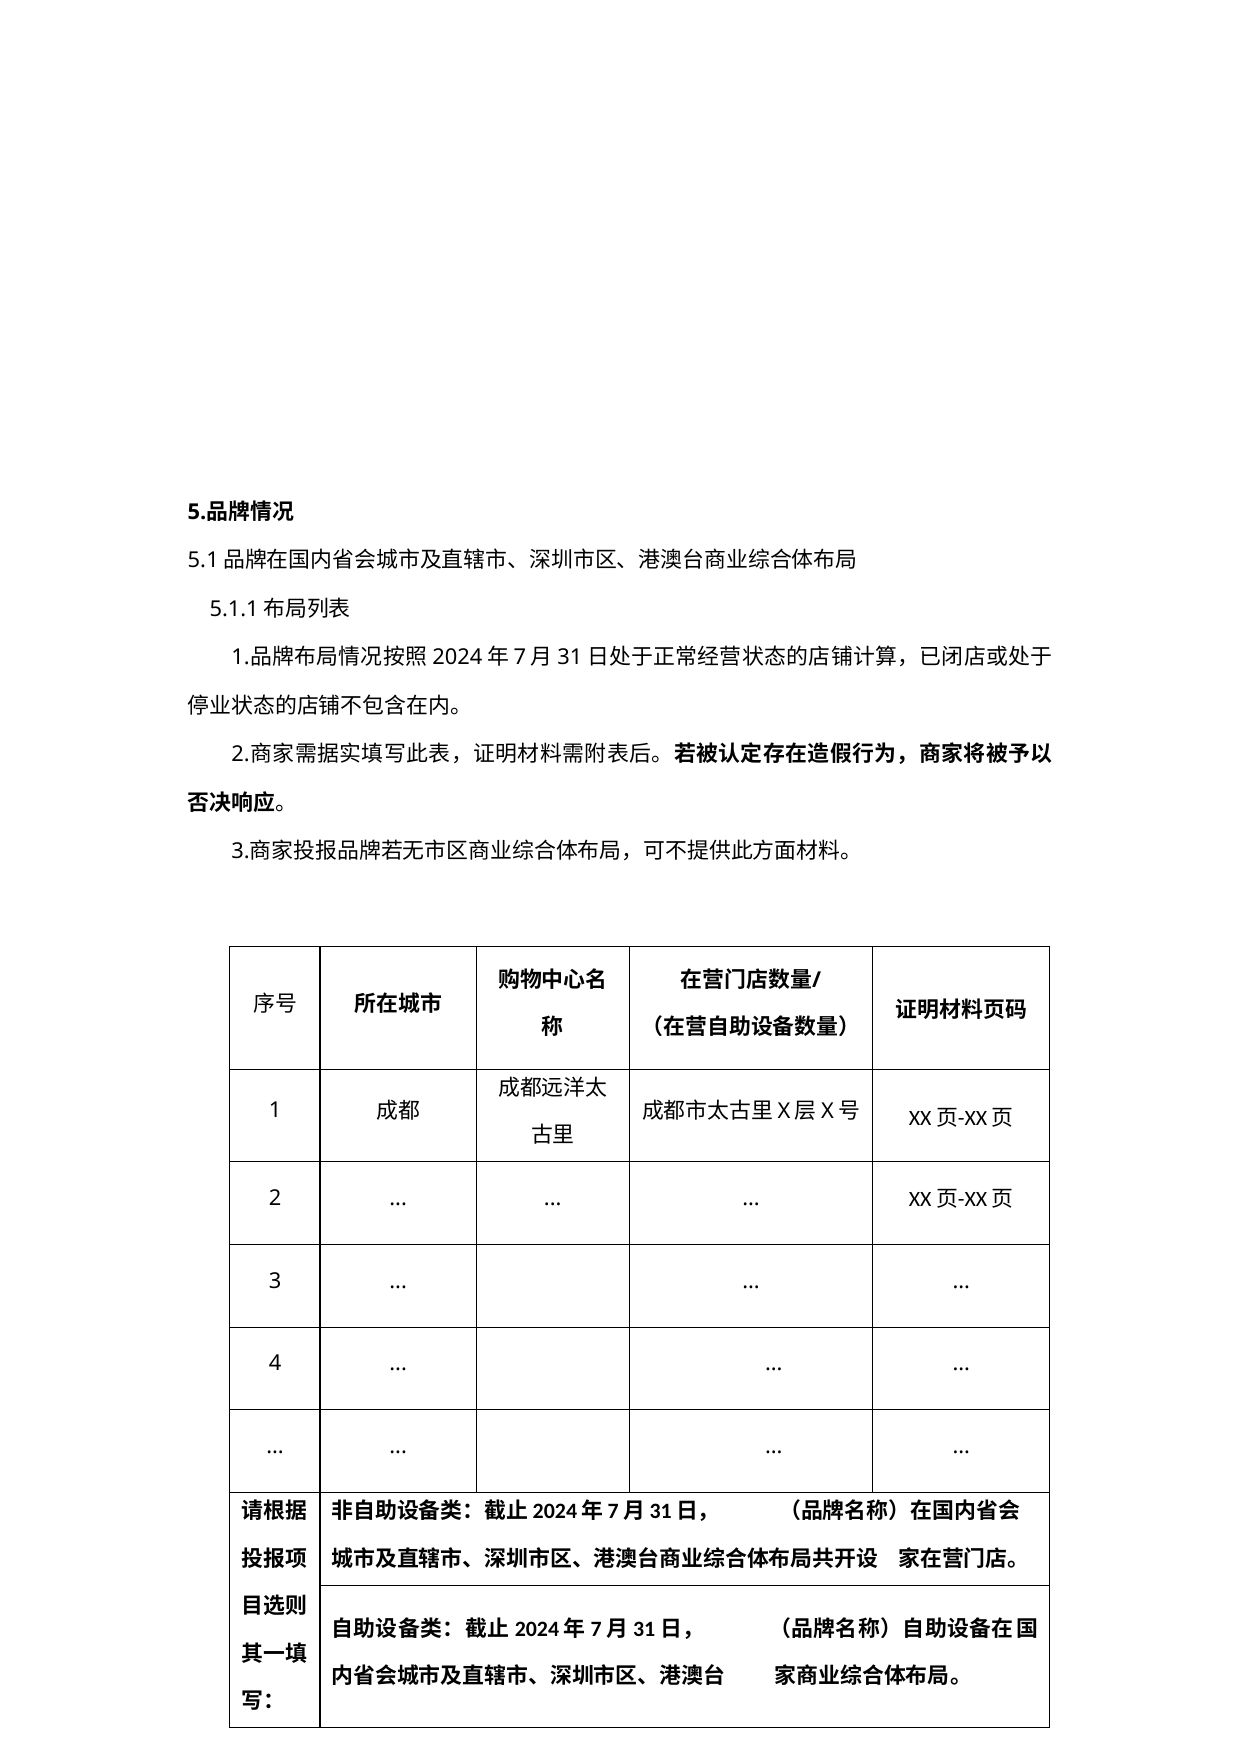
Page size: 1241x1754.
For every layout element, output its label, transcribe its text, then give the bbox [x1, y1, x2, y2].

table_cell ... [873, 1410, 1049, 1492]
table_header 购物中心名称 [477, 947, 629, 1068]
table_cell ... [630, 1245, 872, 1327]
table_cell ... [477, 1162, 629, 1244]
table_cell ... [630, 1410, 872, 1492]
table_cell 非自助设备类：截止2024年7月31日， （品牌名称）在国内省会城市及直辖市、深圳市区、港澳台商业综合体布局共开设 家在营门店。 [321, 1493, 1049, 1585]
text 5.1.1布局列表 [187, 590, 1053, 623]
table_cell 请根据投报项目选则其一填写： [230, 1493, 319, 1727]
text 2.商家需据实填写此表，证明材料需附表后。若被认定存在造假行为，商家将被予以否决响应。 [187, 736, 1053, 817]
text 5.品牌情况 [187, 494, 1053, 526]
table_cell ... [630, 1328, 872, 1409]
table_cell 2 [230, 1162, 319, 1244]
table_cell ... [321, 1245, 476, 1327]
table_cell ... [630, 1162, 872, 1244]
text 5.1品牌在国内省会城市及直辖市、深圳市区、港澳台商业综合体布局 [187, 542, 1053, 574]
table_cell [477, 1245, 629, 1327]
table_header 在营门店数量/ （在营自助设备数量） [630, 947, 872, 1068]
table_cell 成都 [321, 1070, 476, 1161]
table_cell ... [873, 1328, 1049, 1409]
table_cell XX页-XX页 [873, 1070, 1049, 1161]
table_cell 3 [230, 1245, 319, 1327]
table_cell [477, 1410, 629, 1492]
table_cell [477, 1328, 629, 1409]
table_cell 成都远洋太古里 [477, 1070, 629, 1161]
table_cell 1 [230, 1070, 319, 1161]
table_cell 成都市太古里X层X号 [630, 1070, 872, 1161]
text 1.品牌布局情况按照2024年7月31日处于正常经营状态的店铺计算，已闭店或处于停业状态的店铺不包含在内。 [187, 639, 1053, 720]
table_cell ... [321, 1328, 476, 1409]
table_cell XX页-XX页 [873, 1162, 1049, 1244]
table_cell 自助设备类：截止2024年7月31日， （品牌名称）自助设备在国内省会城市及直辖市、深圳市区、港澳台 家商业综合体布局。 [321, 1586, 1049, 1727]
table_header 序号 [230, 947, 319, 1068]
table_cell ... [873, 1245, 1049, 1327]
text 3.商家投报品牌若无市区商业综合体布局，可不提供此方面材料。 [187, 833, 1053, 865]
table_header 所在城市 [321, 947, 476, 1068]
table_cell ... [230, 1410, 319, 1492]
table_cell ... [321, 1410, 476, 1492]
table_cell ... [321, 1162, 476, 1244]
table_cell 4 [230, 1328, 319, 1409]
table_header 证明材料页码 [873, 947, 1049, 1068]
